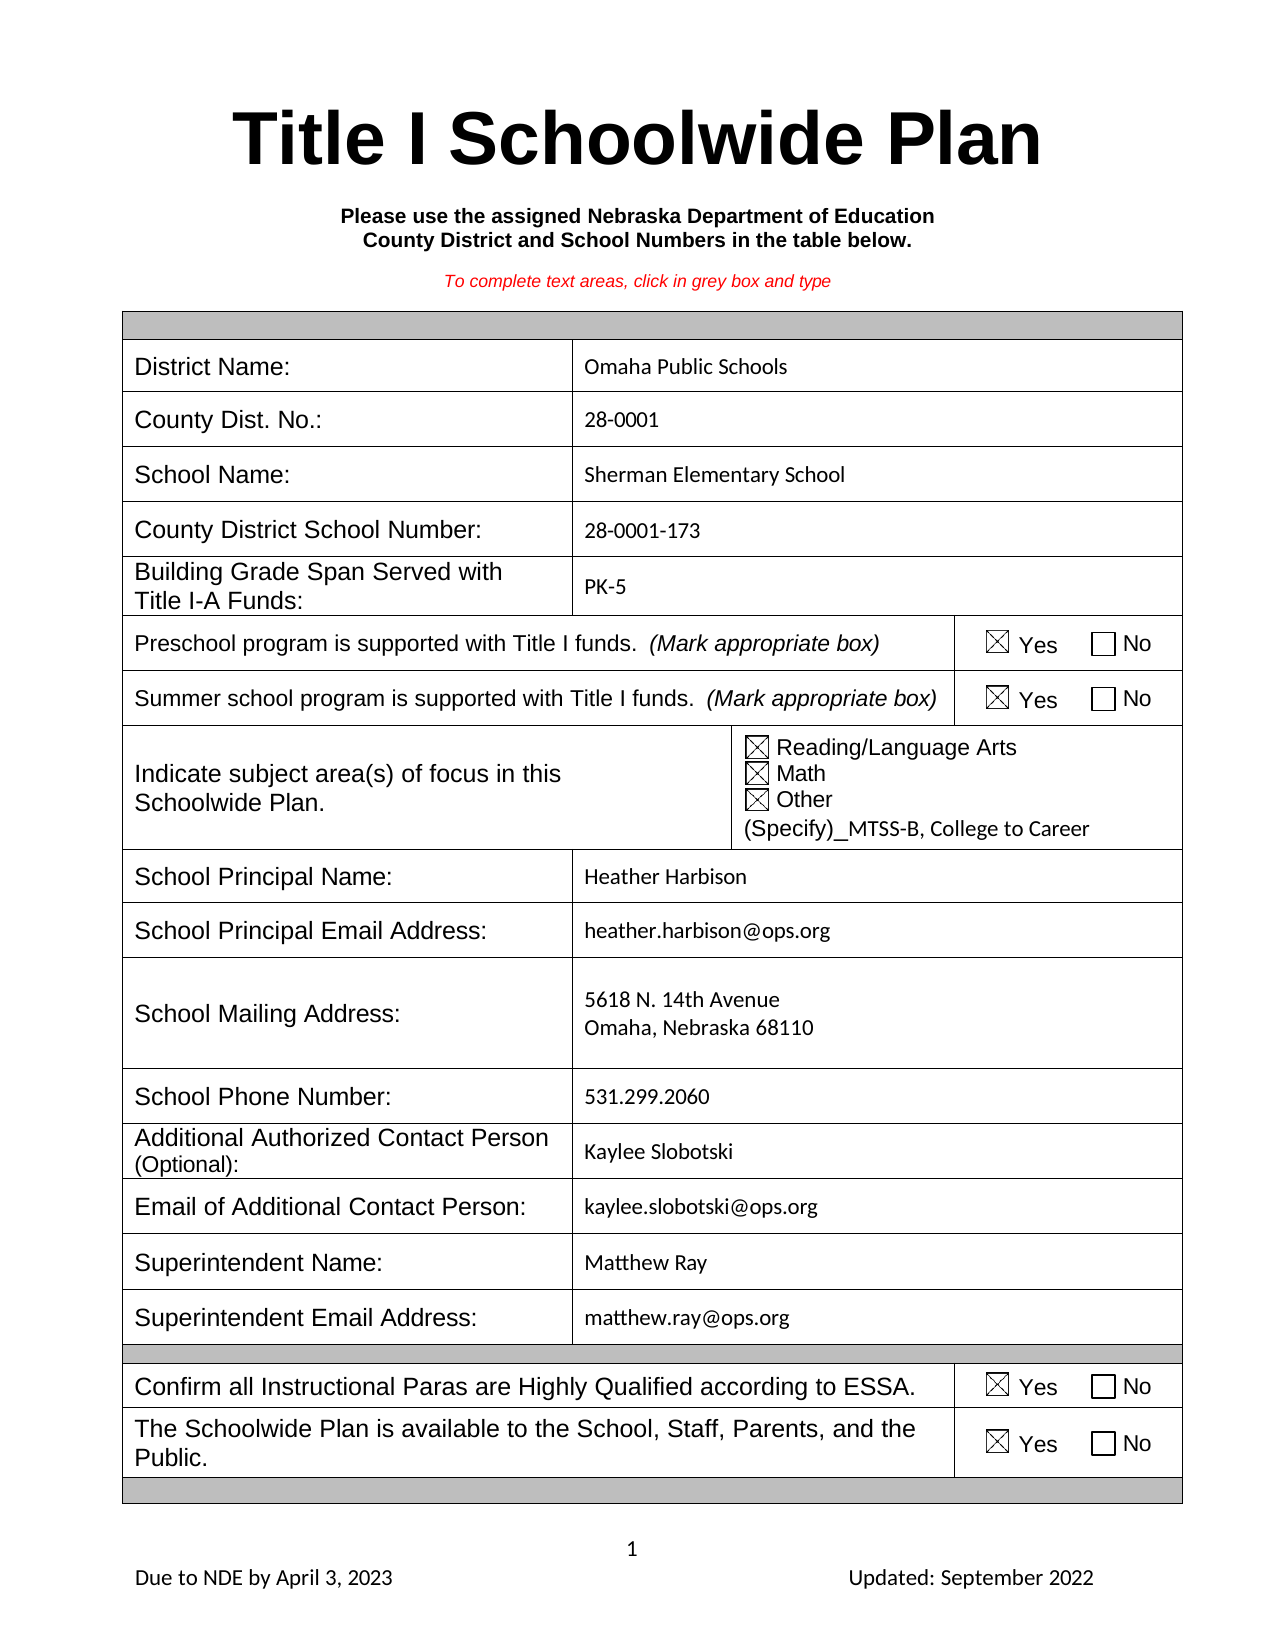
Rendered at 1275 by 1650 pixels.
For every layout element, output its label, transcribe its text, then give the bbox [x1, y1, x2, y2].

table_cell No [1090, 1364, 1182, 1407]
table_cell District Name: [123, 340, 572, 391]
table_cell No [1090, 1408, 1182, 1477]
table_cell [123, 1478, 1182, 1503]
table_header [123, 312, 1182, 339]
table_cell Heather Harbison [573, 850, 1182, 902]
table_cell School Phone Number: [123, 1069, 572, 1123]
table_cell kaylee.slobotski@ops.org [573, 1179, 1182, 1233]
table_cell heather.harbison@ops.org [573, 903, 1182, 957]
table_cell Yes [955, 1364, 1090, 1407]
table_cell No [1090, 616, 1182, 670]
table_cell Sherman Elementary School [573, 447, 1182, 501]
text To complete text areas, click in grey box and type [129, 271, 1146, 291]
title Title I Schoolwide Plan [129, 94, 1146, 180]
table_cell County District School Number: [123, 502, 572, 556]
table_cell Matthew Ray [573, 1234, 1182, 1288]
table_cell Indicate subject area(s) of focus in this Schoolwide Plan. [123, 726, 731, 849]
table_cell No [1090, 671, 1182, 725]
table_cell PK-5 [573, 557, 1182, 615]
table_cell Kaylee Slobotski [573, 1124, 1182, 1178]
table_cell 531.299.2060 [573, 1069, 1182, 1123]
table_cell Building Grade Span Served with Title I-A Funds: [123, 557, 572, 615]
picture [986, 1372, 1009, 1396]
table_cell Omaha Public Schools [573, 340, 1182, 391]
table_cell 5618 N. 14th Avenue Omaha, Nebraska 68110 [573, 958, 1182, 1068]
table_cell Summer school program is supported with Title I funds. (Mark appropriate box) [123, 671, 954, 725]
table_cell The Schoolwide Plan is available to the School, Staff, Parents, and the Public. [123, 1408, 954, 1477]
table_cell School Name: [123, 447, 572, 501]
table_cell 28-0001-173 [573, 502, 1182, 556]
table_cell Yes [955, 616, 1090, 670]
text Please use the assigned Nebraska Department of Education County District and School Numbers in the table below. [309, 204, 966, 252]
table_cell [123, 1345, 1182, 1363]
table_cell Superintendent Name: [123, 1234, 572, 1288]
table_cell School Principal Name: [123, 850, 572, 902]
table_cell Reading/Language Arts Math Other (Specify)_MTSS-B, College to Career [732, 726, 1182, 849]
table_cell matthew.ray@ops.org [573, 1290, 1182, 1344]
table_cell Preschool program is supported with Title I funds. (Mark appropriate box) [123, 616, 954, 670]
table_cell Confirm all Instructional Paras are Highly Qualified according to ESSA. [123, 1364, 954, 1407]
table_cell Superintendent Email Address: [123, 1290, 572, 1344]
picture [986, 685, 1009, 709]
table_cell Yes [955, 671, 1090, 725]
table_cell County Dist. No.: [123, 392, 572, 446]
table_cell Additional Authorized Contact Person (Optional): [123, 1124, 572, 1178]
table_cell Yes [955, 1408, 1090, 1477]
table_cell School Mailing Address: [123, 958, 572, 1068]
table_cell 28-0001 [573, 392, 1182, 446]
picture [986, 630, 1009, 653]
table_cell School Principal Email Address: [123, 903, 572, 957]
table_cell Email of Additional Contact Person: [123, 1179, 572, 1233]
picture [986, 1429, 1009, 1453]
